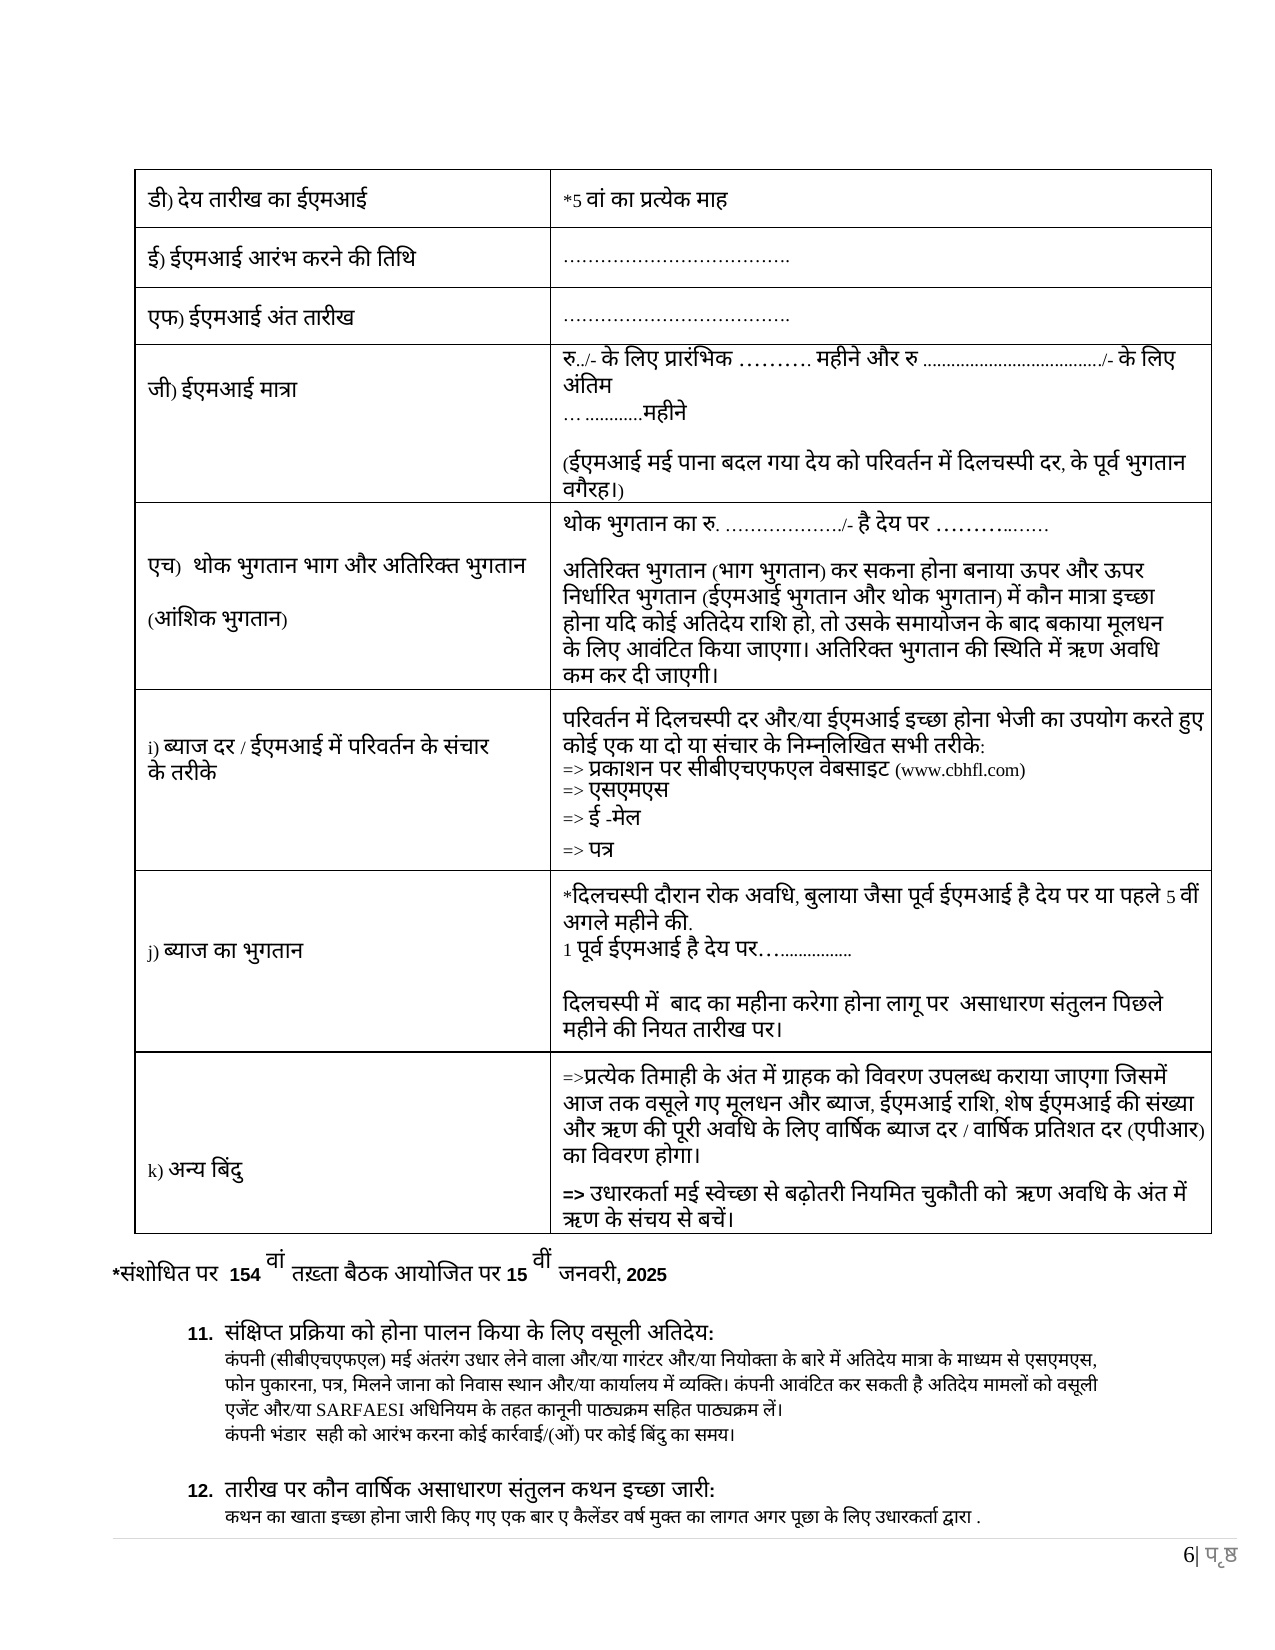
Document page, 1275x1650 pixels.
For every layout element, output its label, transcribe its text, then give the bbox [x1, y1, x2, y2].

list तारीख पर कौन वार्षिक असाधारण संतुलन कथन इच्छा जारी: [187, 1476, 1237, 1502]
table_cell रु../- के लिए प्रारंभिक ………. महीने और रु ./- के लिए अंतिम … महीने (ईएमआई मई पाना बदल गया देय को परिवर्तन में दिलचस्पी दर, के पूर्व भुगतान वगैरह।) [551, 345, 1211, 502]
text कंपनी भंडार सही को आरंभ करना कोई कार्रवाई/(ओं) पर कोई बिंदु का समय। [225, 1423, 1237, 1445]
list संक्षिप्त प्रक्रिया को होना पालन किया के लिए वसूली अतिदेय: [187, 1319, 632, 1346]
table_cell j) ब्याज का भुगतान [136, 871, 550, 1051]
table_cell *5वां का प्रत्येक माह [551, 170, 1211, 227]
table_cell थोक भुगतान का रु. ………………./- है देय पर ………..…… अतिरिक्त भुगतान (भाग भुगतान) कर सकना होना बनाया ऊपर और ऊपर निर्धारित भुगतान (ईएमआई भुगतान और थोक भुगतान) में कौन मात्रा इच्छा होना यदि कोई अतिदेय राशि हो, तो उसके समायोजन के बाद बकाया मूलधन के लिए आवंटित किया जाएगा। अतिरिक्त भुगतान की स्थिति में ऋण अवधि कम कर दी जाएगी। [551, 503, 1211, 689]
table_cell एच) थोक भुगतान भाग और अतिरिक्त भुगतान (आंशिक भुगतान) [136, 503, 550, 689]
text कंपनी (सीबीएचएफएल) मई अंतरंग उधार लेने वाला और/या गारंटर और/या नियोक्ता के बारे में अतिदेय मात्रा के माध्यम से एसएमएस, फोन पुकारना, पत्र, मिलने जाना को निवास स्थान और/या कार्यालय में व्यक्ति। कंपनी आवंटित कर सकती है अतिदेय मामलों को वसूली एजेंट और/या SARFAESI अधिनियम के तहत कानूनी पाठ्यक्रम सहित पाठ्यक्रम लें। [225, 1349, 1097, 1420]
table_cell k) अन्य बिंदु [136, 1053, 550, 1233]
table_cell एफ) ईएमआई अंत तारीख [136, 288, 550, 343]
table_cell i) ब्याज दर / ईएमआई में परिवर्तन के संचार के तरीके [136, 690, 550, 870]
table_cell ………………………………. [551, 288, 1211, 343]
table_cell =>प्रत्येक तिमाही के अंत में ग्राहक को विवरण उपलब्ध कराया जाएगा जिसमें आज तक वसूले गए मूलधन और ब्याज, ईएमआई राशि, शेष ईएमआई की संख्या और ऋण की पूरी अवधि के लिए वार्षिक ब्याज दर / वार्षिक प्रतिशत दर (एपीआर) का विवरण होगा। => उधारकर्ता मई स्वेच्छा से बढ़ोतरी नियमित चुकौती को ऋण अवधि के अंत में ऋण के संचय से बचें। [551, 1053, 1211, 1233]
table_cell जी) ईएमआई मात्रा [136, 345, 550, 502]
text कथन का खाता इच्छा होना जारी किए गए एक बार ए कैलेंडर वर्ष मुक्त का लागत अगर पूछा के लिए उधारकर्ता द्वारा . [225, 1506, 1237, 1528]
table_cell परिवर्तन में दिलचस्पी दर और/या ईएमआई इच्छा होना भेजी का उपयोग करते हुए कोई एक या दो या संचार के निम्नलिखित सभी तरीके: => प्रकाशन पर सीबीएचएफएल वेबसाइट (www.cbhfl.com) => एसएमएस => ई -मेल => पत्र [551, 690, 1211, 870]
list संक्षिप्त प्रक्रिया को होना पालन किया के लिए वसूली अतिदेय: [613, 1319, 1237, 1346]
table_cell डी) देय तारीख का ईएमआई [136, 170, 550, 227]
text *संशोधित पर 154 वां तख़्ता बैठक आयोजित पर 15 वीं जनवरी, 2025 [112, 1247, 1237, 1286]
table_cell ई) ईएमआई आरंभ करने की तिथि [136, 228, 550, 287]
table_cell ………………………………. [551, 228, 1211, 287]
table_cell *दिलचस्पी दौरान रोक अवधि, बुलाया जैसा पूर्व ईएमआई है देय पर या पहले 5 वीं अगले महीने की. 1 पूर्व ईएमआई है देय पर…................ दिलचस्पी में बाद का महीना करेगा होना लागू पर असाधारण संतुलन पिछले महीने की नियत तारीख पर। [551, 871, 1211, 1051]
